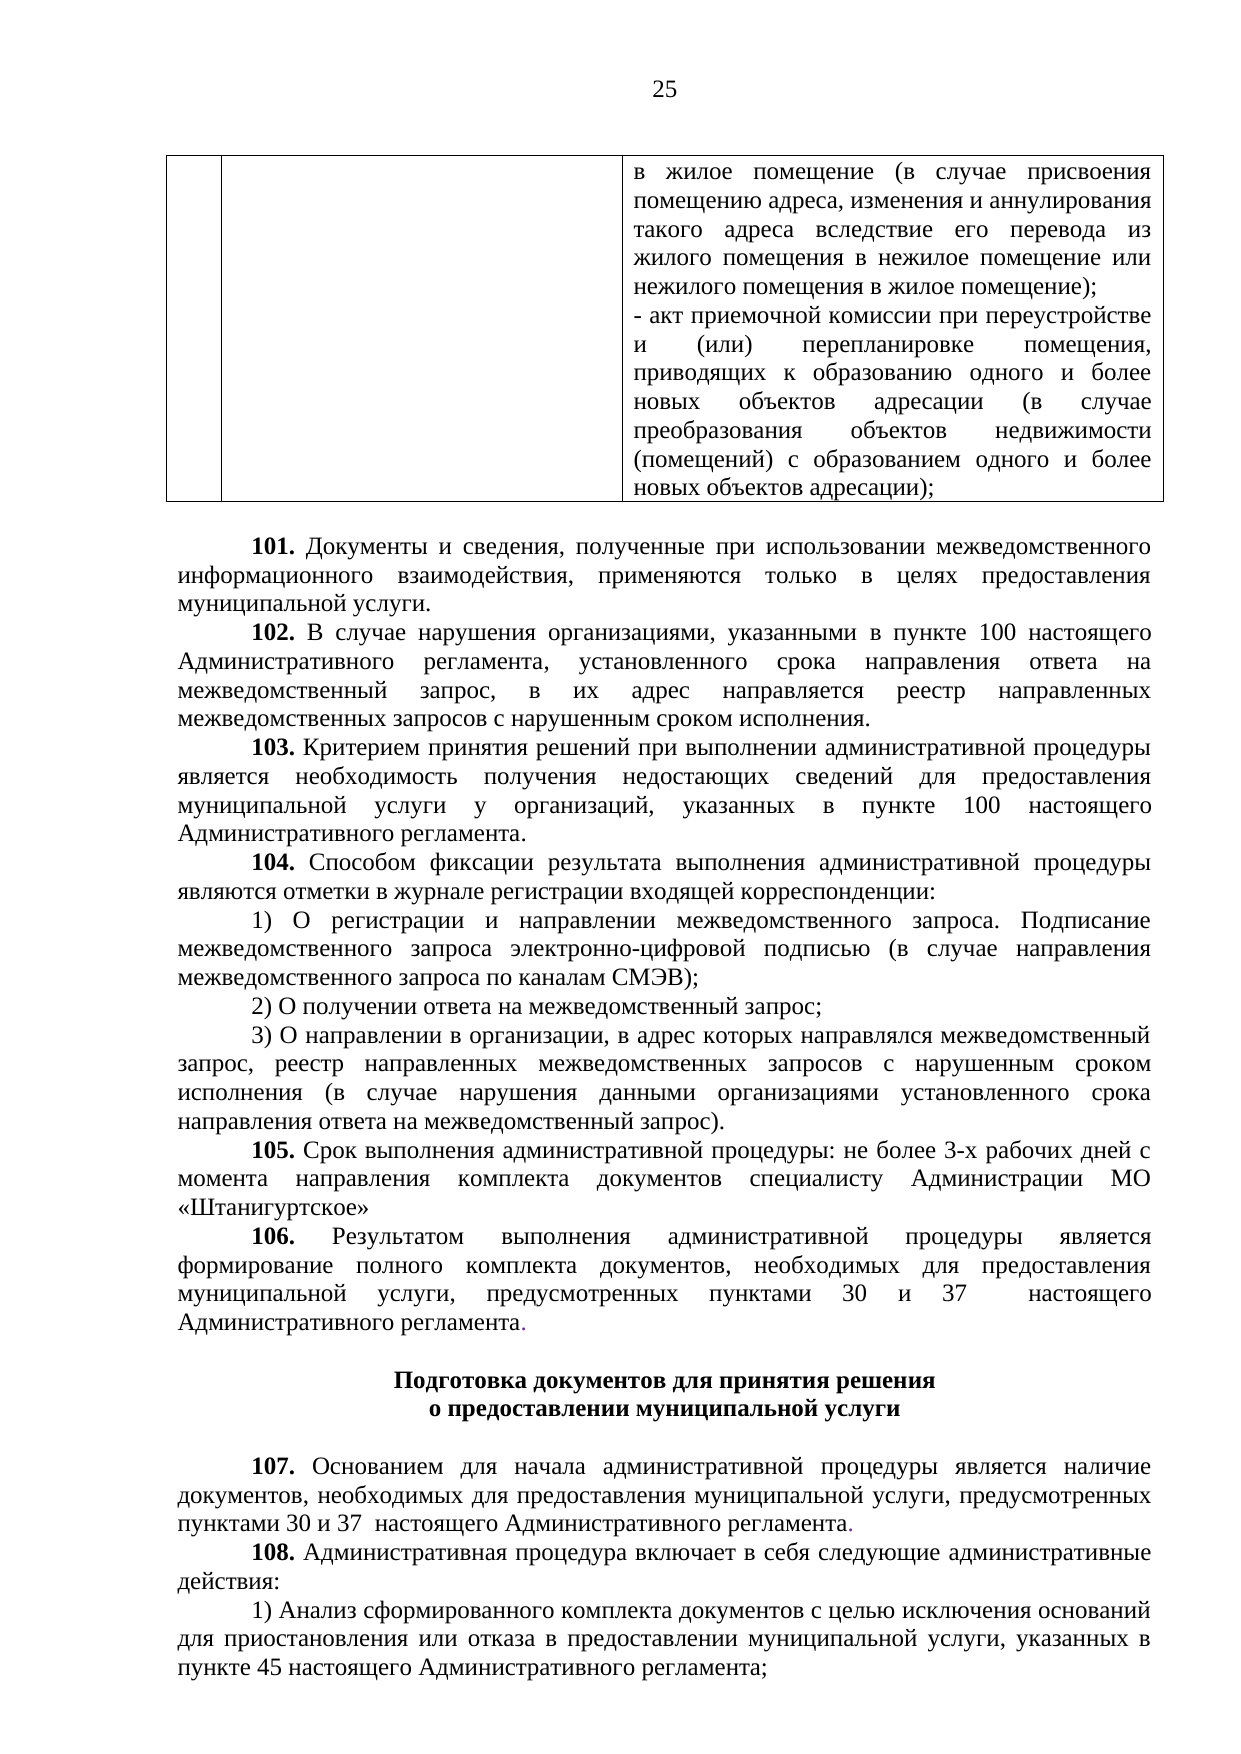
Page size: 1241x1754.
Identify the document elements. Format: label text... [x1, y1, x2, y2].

text 105. Срок выполнения административной процедуры: не более 3-х рабочих дней с момента направления комплекта документов специалисту Администрации МО «Штанигуртское» [177, 1135, 1152, 1221]
text 101. Документы и сведения, полученные при использовании межведомственного информационного взаимодействия, применяются только в целях предоставления муниципальной услуги. [177, 531, 1152, 617]
text 103. Критерием принятия решений при выполнении административной процедуры является необходимость получения недостающих сведений для предоставления муниципальной услуги у организаций, указанных в пункте 100 настоящего Административного регламента. [177, 732, 1152, 847]
text 102. В случае нарушения организациями, указанными в пункте 100 настоящего Административного регламента, установленного срока направления ответа на межведомственный запрос, в их адрес направляется реестр направленных межведомственных запросов с нарушенным сроком исполнения. [177, 617, 1152, 732]
text 104. Способом фиксации результата выполнения административной процедуры являются отметки в журнале регистрации входящей корреспонденции: [177, 847, 1152, 905]
table_cell 3) [167, 156, 221, 501]
text Подготовка документов для принятия решения [177, 1365, 1152, 1393]
text 2) О получении ответа на межведомственный запрос; [177, 991, 1152, 1020]
text 107. Основанием для начала административной процедуры является наличие документов, необходимых для предоставления муниципальной услуги, предусмотренных пунктами 30 и 37 настоящего Административного регламента. [177, 1451, 1152, 1537]
text 108. Административная процедура включает в себя следующие административные действия: [177, 1537, 1152, 1595]
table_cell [623, 156, 1163, 501]
text 1) О регистрации и направлении межведомственного запроса. Подписание межведомственного запроса электронно-цифровой подписью (в случае направления межведомственного запроса по каналам СМЭВ); [177, 905, 1152, 991]
text 106. Результатом выполнения административной процедуры является формирование полного комплекта документов, необходимых для предоставления муниципальной услуги, предусмотренных пунктами 30 и 37 настоящего Административного регламента. [177, 1221, 1152, 1336]
text 1) Анализ сформированного комплекта документов с целью исключения оснований для приостановления или отказа в предоставлении муниципальной услуги, указанных в пункте 45 настоящего Административного регламента; [177, 1595, 1152, 1681]
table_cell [222, 156, 622, 501]
text о предоставлении муниципальной услуги [177, 1393, 1152, 1422]
text 3) О направлении в организации, в адрес которых направлялся межведомственный запрос, реестр направленных межведомственных запросов с нарушенным сроком исполнения (в случае нарушения данными организациями установленного срока направления ответа на межведомственный запрос). [177, 1020, 1152, 1135]
